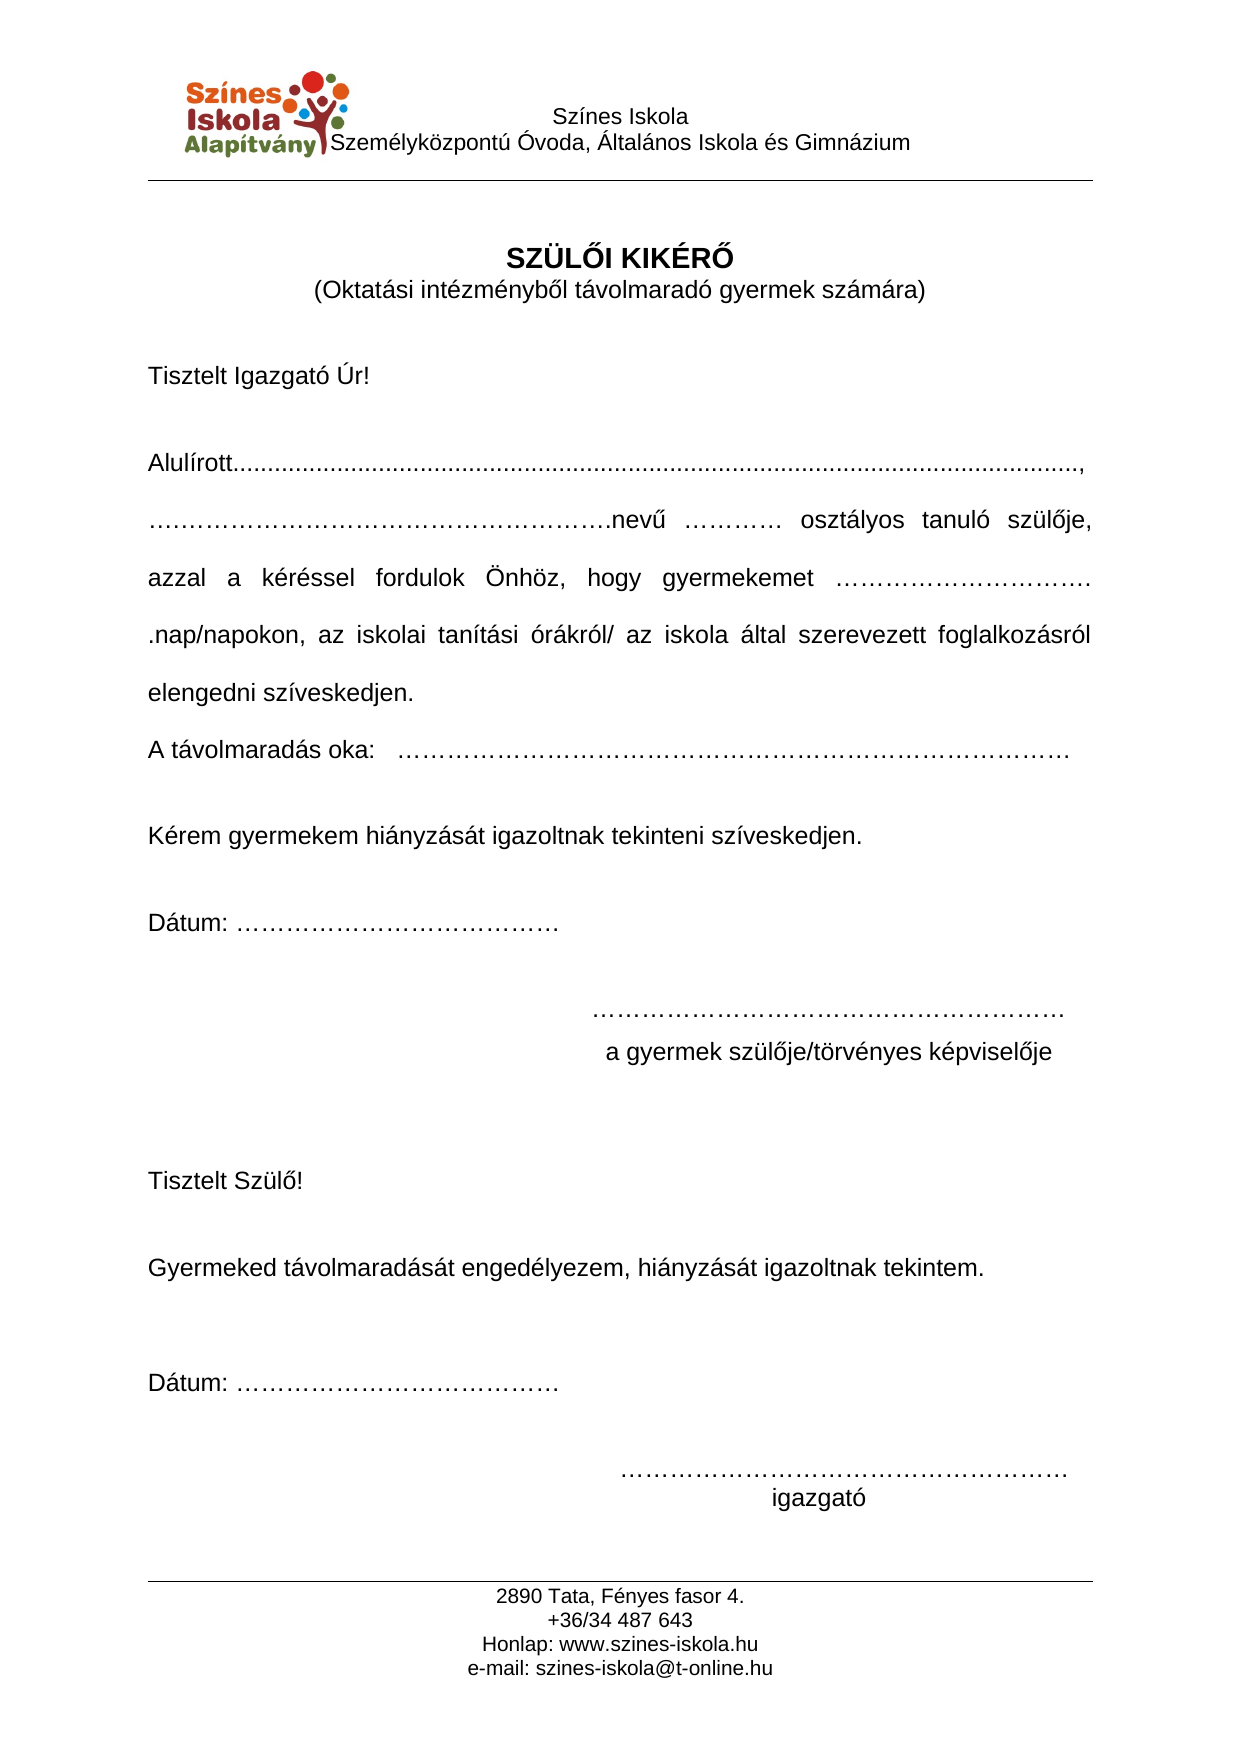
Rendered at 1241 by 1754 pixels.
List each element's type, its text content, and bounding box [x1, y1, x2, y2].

text Dátum: ………………………………… [148, 908, 1093, 936]
text ………………………………………………… [591, 951, 1093, 1023]
text Dátum: ………………………………… [148, 1368, 1093, 1396]
text ……………………………………………… [148, 1454, 1093, 1483]
text Kérem gyermekem hiányzását igazoltnak tekinteni szíveskedjen. [148, 821, 1093, 850]
text a gyermek szülője/törvényes képviselője [148, 1037, 1093, 1066]
text Gyermeked távolmaradását engedélyezem, hiányzását igazoltnak tekintem. [148, 1253, 1093, 1281]
picture [176, 54, 357, 174]
text SZÜLŐI KIKÉRŐ [148, 242, 1093, 275]
text A távolmaradás oka: ……………………………………………………………………… [148, 735, 1093, 764]
text Tisztelt Igazgató Úr! [148, 361, 1093, 390]
text Alulírott.........................................................................................................................., ….…………………………………………….nevű ………… osztályos tanuló szülője, azzal a kéréssel fordulok Önhöz, hogy gyermekemet …………………………. .nap/napokon, az iskolai tanítási órákról/ az iskola által szerevezett foglalkozásról elengedni szíveskedjen. [148, 448, 1093, 706]
text igazgató [148, 1483, 1093, 1511]
text Tisztelt Szülő! [148, 1166, 1093, 1195]
text (Oktatási intézményből távolmaradó gyermek számára) [148, 275, 1093, 304]
